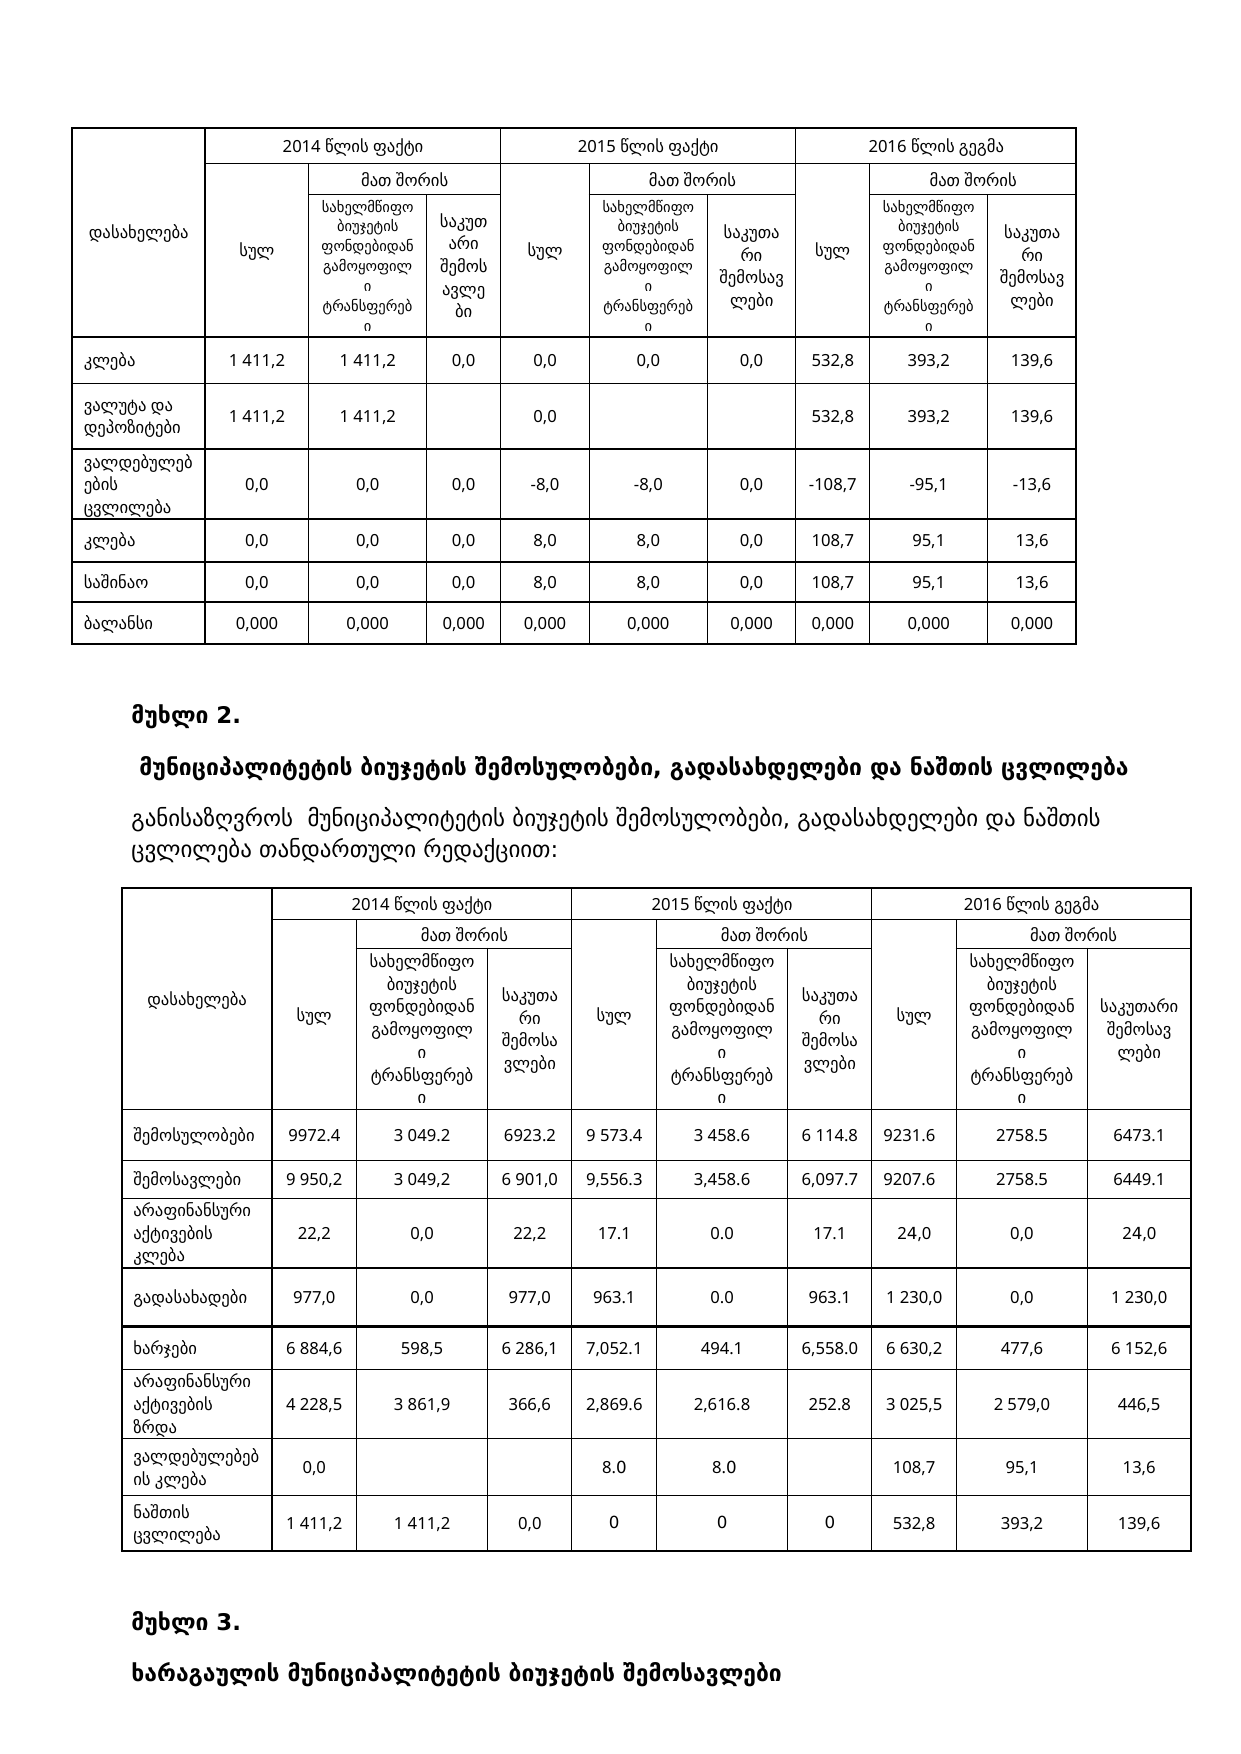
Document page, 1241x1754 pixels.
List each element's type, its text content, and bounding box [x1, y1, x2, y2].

table_cell ვალუტა და დეპოზიტები [73, 384, 204, 448]
table_cell 6 630,2 [872, 1328, 956, 1369]
table_cell 17.1 [788, 1199, 871, 1267]
table_cell ვალდებულებების კლება [123, 1439, 271, 1495]
table_cell 13,6 [988, 520, 1075, 561]
text მუხლი 3. [131, 1609, 1152, 1635]
table_cell 8,0 [501, 563, 589, 601]
table_cell [427, 384, 500, 448]
table_cell სახელმწიფო ბიუჯეტის ფონდებიდან გამოყოფილი ტრანსფერები [357, 949, 487, 1108]
table_cell 3 861,9 [357, 1370, 487, 1438]
table_cell 0,0 [357, 1199, 487, 1267]
table_cell 95,1 [957, 1439, 1087, 1495]
table_header 2014 წლის ფაქტი [206, 129, 500, 163]
table_cell შემოსავლები [123, 1161, 271, 1198]
table_cell 0,0 [427, 563, 500, 601]
table_header 2016 წლის გეგმა [796, 129, 1075, 163]
table_cell 0,0 [427, 450, 500, 518]
table_cell 24,0 [872, 1199, 956, 1267]
table_cell 0,0 [427, 520, 500, 561]
table_cell 0,000 [206, 603, 308, 643]
table_cell 1 411,2 [357, 1496, 487, 1550]
table_cell 532,8 [872, 1496, 956, 1550]
table_cell 963.1 [572, 1269, 656, 1325]
table_cell 6 884,6 [273, 1328, 356, 1369]
table_cell 0 [788, 1496, 871, 1550]
table_cell არაფინანსური აქტივების კლება [123, 1199, 271, 1267]
table_cell 0,0 [708, 338, 795, 382]
table_cell საკუთარი შემოსავლები [427, 195, 500, 336]
table_cell 1 411,2 [309, 384, 426, 448]
table_cell 1 411,2 [309, 338, 426, 382]
text მუნიციპალიტეტის ბიუჯეტის შემოსულობები, გადასახდელები და ნაშთის ცვლილება [131, 754, 1152, 780]
table_header დასახელება [123, 889, 271, 1108]
text განისაზღვროს მუნიციპალიტეტის ბიუჯეტის შემოსულობები, გადასახდელები და ნაშთის ცვლილება თანდართული რედაქციით: [131, 805, 1152, 862]
table_header 2014 წლის ფაქტი [273, 889, 571, 919]
table_cell მათ შორის [309, 164, 500, 194]
table_cell საკუთარი შემოსავლები [708, 195, 795, 336]
table_cell 1 411,2 [206, 384, 308, 448]
table_cell 1 411,2 [273, 1496, 356, 1550]
table_cell 139,6 [1088, 1496, 1190, 1550]
table_cell სულ [796, 164, 869, 336]
table_cell 0,0 [488, 1496, 571, 1550]
table_cell 139,6 [988, 384, 1075, 448]
table_cell 9231.6 [872, 1110, 956, 1160]
table_cell 0 [657, 1496, 787, 1550]
table_cell 6449.1 [1088, 1161, 1190, 1198]
table_cell 3 049.2 [357, 1110, 487, 1160]
table_cell 8.0 [657, 1439, 787, 1495]
table_header 2015 წლის ფაქტი [501, 129, 795, 163]
table_cell 8,0 [590, 563, 707, 601]
table_cell ნაშთის ცვლილება [123, 1496, 271, 1550]
table_cell 0 [572, 1496, 656, 1550]
table_cell შემოსულობები [123, 1110, 271, 1160]
table_cell 0,0 [206, 520, 308, 561]
table_cell -13,6 [988, 450, 1075, 518]
table_cell 6 152,6 [1088, 1328, 1190, 1369]
table_cell 95,1 [870, 563, 987, 601]
table_cell 0,000 [988, 603, 1075, 643]
table_cell 0,000 [870, 603, 987, 643]
table_cell 9 950,2 [273, 1161, 356, 1198]
table_cell 108,7 [796, 563, 869, 601]
table_cell 3 049,2 [357, 1161, 487, 1198]
table_cell 393,2 [957, 1496, 1087, 1550]
table_cell 2758.5 [957, 1161, 1087, 1198]
text ხარაგაულის მუნიციპალიტეტის ბიუჯეტის შემოსავლები [131, 1660, 1152, 1687]
table_cell მათ შორის [590, 164, 795, 194]
table_cell 8,0 [590, 520, 707, 561]
table_cell 0.0 [657, 1199, 787, 1267]
table_cell 6 901,0 [488, 1161, 571, 1198]
table_cell ვალდებულებების ცვლილება [73, 450, 204, 518]
table_cell 494.1 [657, 1328, 787, 1369]
table_cell 1 230,0 [872, 1269, 956, 1325]
table_cell -108,7 [796, 450, 869, 518]
table_cell 9 573.4 [572, 1110, 656, 1160]
table_cell საშინაო [73, 563, 204, 601]
table_cell 0,0 [708, 520, 795, 561]
table_cell სულ [206, 164, 308, 336]
table_cell 1 230,0 [1088, 1269, 1190, 1325]
table_cell 6473.1 [1088, 1110, 1190, 1160]
table_cell 0,000 [309, 603, 426, 643]
table_cell 0,0 [273, 1439, 356, 1495]
table_cell სახელმწიფო ბიუჯეტის ფონდებიდან გამოყოფილი ტრანსფერები [309, 195, 426, 336]
table_cell გადასახადები [123, 1269, 271, 1325]
table_cell 393,2 [870, 338, 987, 382]
table_cell [488, 1439, 571, 1495]
table_cell სახელმწიფო ბიუჯეტის ფონდებიდან გამოყოფილი ტრანსფერები [957, 949, 1087, 1108]
table_cell [590, 384, 707, 448]
table_cell 0,0 [590, 338, 707, 382]
table_cell 0,0 [206, 450, 308, 518]
table_cell 6,097.7 [788, 1161, 871, 1198]
table_cell 0,0 [957, 1199, 1087, 1267]
table_cell სულ [572, 920, 656, 1108]
table_cell 0.0 [657, 1269, 787, 1325]
table_cell 446,5 [1088, 1370, 1190, 1438]
table_cell მათ შორის [357, 920, 571, 947]
table_cell სულ [872, 920, 956, 1108]
table_cell 4 228,5 [273, 1370, 356, 1438]
table_cell 0,000 [501, 603, 589, 643]
table_cell 977,0 [273, 1269, 356, 1325]
table_cell 6 114.8 [788, 1110, 871, 1160]
table_cell 3 458.6 [657, 1110, 787, 1160]
table_cell 13,6 [988, 563, 1075, 601]
table_cell 108,7 [872, 1439, 956, 1495]
table_cell 252.8 [788, 1370, 871, 1438]
table_cell 9,556.3 [572, 1161, 656, 1198]
table_cell 8,0 [501, 520, 589, 561]
table_cell 0,0 [708, 563, 795, 601]
table_header 2015 წლის ფაქტი [572, 889, 871, 919]
table_cell 393,2 [870, 384, 987, 448]
table_cell 6923.2 [488, 1110, 571, 1160]
table_cell კლება [73, 520, 204, 561]
table_cell სულ [501, 164, 589, 336]
table_cell 977,0 [488, 1269, 571, 1325]
table_cell 3,458.6 [657, 1161, 787, 1198]
table_cell 6 286,1 [488, 1328, 571, 1369]
table_cell 2 579,0 [957, 1370, 1087, 1438]
table_cell 0,0 [206, 563, 308, 601]
table_cell 0,0 [708, 450, 795, 518]
table_cell 2,616.8 [657, 1370, 787, 1438]
table_cell სახელმწიფო ბიუჯეტის ფონდებიდან გამოყოფილი ტრანსფერები [590, 195, 707, 336]
table_cell 0,000 [427, 603, 500, 643]
table_cell 13,6 [1088, 1439, 1190, 1495]
table_cell 1 411,2 [206, 338, 308, 382]
table_cell ხარჯები [123, 1328, 271, 1369]
table_cell [708, 384, 795, 448]
table_cell 139,6 [988, 338, 1075, 382]
table_cell 8.0 [572, 1439, 656, 1495]
table_cell არაფინანსური აქტივების ზრდა [123, 1370, 271, 1438]
table_cell 963.1 [788, 1269, 871, 1325]
table_cell 0,0 [357, 1269, 487, 1325]
table_cell 24,0 [1088, 1199, 1190, 1267]
table_cell 7,052.1 [572, 1328, 656, 1369]
table_cell 0,000 [590, 603, 707, 643]
table_cell კლება [73, 338, 204, 382]
table_cell -8,0 [590, 450, 707, 518]
table_cell 0,0 [501, 384, 589, 448]
table_cell 2,869.6 [572, 1370, 656, 1438]
table_cell საკუთარი შემოსავლები [1088, 949, 1190, 1108]
table_cell საკუთარი შემოსავლები [788, 949, 871, 1108]
table_header დასახელება [73, 129, 204, 336]
table_header 2016 წლის გეგმა [872, 889, 1190, 919]
table_cell სახელმწიფო ბიუჯეტის ფონდებიდან გამოყოფილი ტრანსფერები [870, 195, 987, 336]
table_cell [788, 1439, 871, 1495]
table_cell 0,0 [957, 1269, 1087, 1325]
table_cell 0,0 [427, 338, 500, 382]
table_cell საკუთარი შემოსავლები [988, 195, 1075, 336]
table_cell -95,1 [870, 450, 987, 518]
table_cell 9972.4 [273, 1110, 356, 1160]
table_cell 532,8 [796, 384, 869, 448]
table_cell 17.1 [572, 1199, 656, 1267]
table_cell 6,558.0 [788, 1328, 871, 1369]
table_cell 0,000 [796, 603, 869, 643]
table_cell 0,000 [708, 603, 795, 643]
table_cell სულ [273, 920, 356, 1108]
table_cell 366,6 [488, 1370, 571, 1438]
table_cell მათ შორის [657, 920, 871, 947]
table_cell საკუთარი შემოსავლები [488, 949, 571, 1108]
table_cell 108,7 [796, 520, 869, 561]
table_cell სახელმწიფო ბიუჯეტის ფონდებიდან გამოყოფილი ტრანსფერები [657, 949, 787, 1108]
table_cell 9207.6 [872, 1161, 956, 1198]
table_cell 2758.5 [957, 1110, 1087, 1160]
table_cell მათ შორის [957, 920, 1190, 947]
table_cell 477,6 [957, 1328, 1087, 1369]
table_cell 22,2 [273, 1199, 356, 1267]
table_cell 0,0 [309, 450, 426, 518]
table_cell 598,5 [357, 1328, 487, 1369]
table_cell ბალანსი [73, 603, 204, 643]
text მუხლი 2. [131, 702, 1152, 729]
table_cell 22,2 [488, 1199, 571, 1267]
table_cell -8,0 [501, 450, 589, 518]
table_cell 95,1 [870, 520, 987, 561]
table_cell 532,8 [796, 338, 869, 382]
table_cell მათ შორის [870, 164, 1075, 194]
table_cell 0,0 [309, 520, 426, 561]
table_cell 3 025,5 [872, 1370, 956, 1438]
table_cell 0,0 [501, 338, 589, 382]
table_cell 0,0 [309, 563, 426, 601]
table_cell [357, 1439, 487, 1495]
